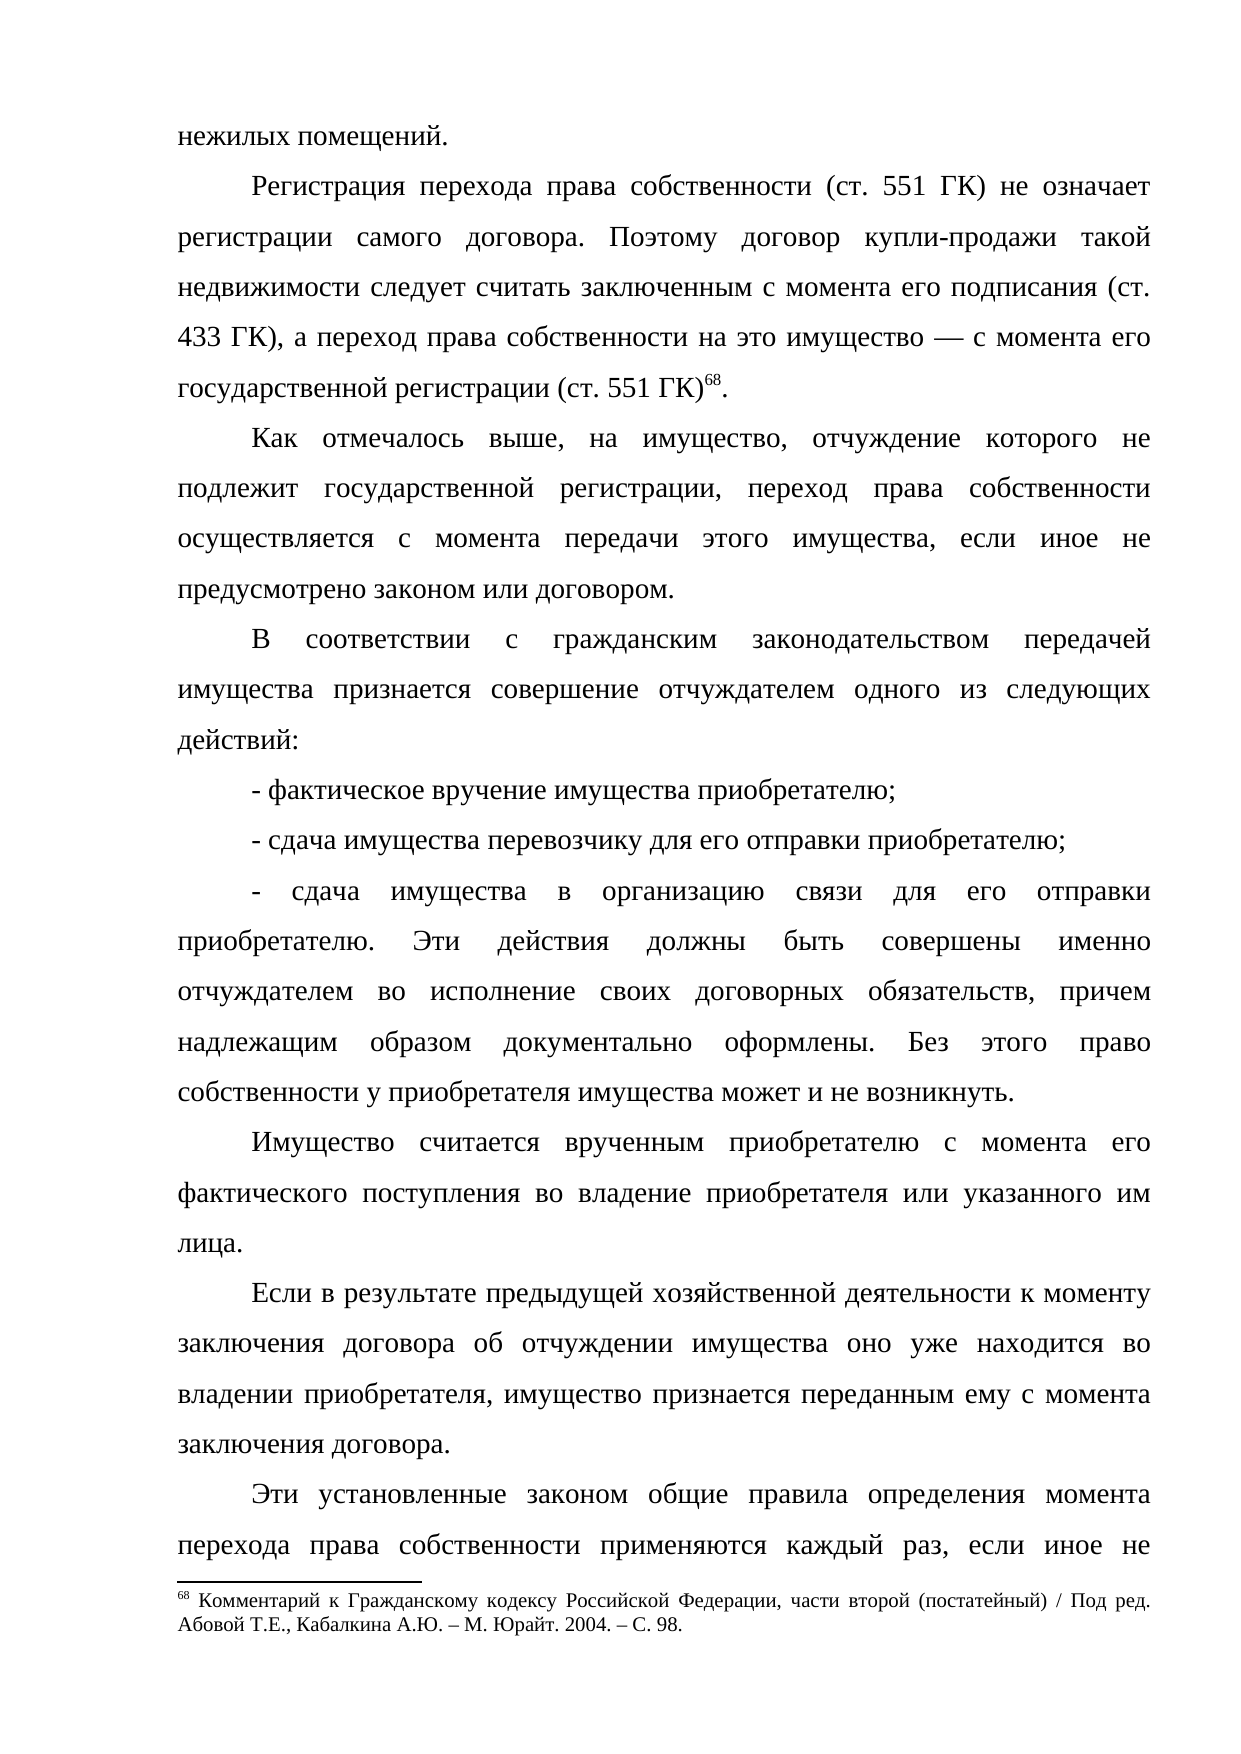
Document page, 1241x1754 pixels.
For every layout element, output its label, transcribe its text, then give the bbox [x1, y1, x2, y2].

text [177, 1477, 1152, 1560]
text Регистрация перехода права собственности (ст. 551 ГК) не означает регистрации самого договора. Поэтому договор купли-продажи такой недвижимости следует считать заключенным с момента его подписания (ст. 433 ГК), а переход права собственности на это имущество — с момента его государственной регистрации (ст. 551 ГК). [177, 168, 1152, 403]
text Имущество считается врученным приобретателю с момента его фактического поступления во владение приобретателя или указанного им лица. [177, 1124, 1152, 1258]
text - сдача имущества перевозчику для его отправки приобретателю; [177, 822, 1152, 856]
text В соответствии с гражданским законодательством передачей имущества признается совершение отчуждателем одного из следующих действий: [177, 621, 1152, 755]
text Как отмечалось выше, на имущество, отчуждение которого не подлежит государственной регистрации, переход права собственности осуществляется с момента передачи этого имущества, если иное не предусмотрено законом или договором. [177, 420, 1152, 604]
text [177, 118, 1152, 152]
text - сдача имущества в организацию связи для его отправки приобретателю. Эти действия должны быть совершены именно отчуждателем во исполнение своих договорных обязательств, причем надлежащим образом документально оформлены. Без этого право собственности у приобретателя имущества может и не возникнуть. [177, 873, 1152, 1108]
text Если в результате предыдущей хозяйственной деятельности к моменту заключения договора об отчуждении имущества оно уже находится во владении приобретателя, имущество признается переданным ему с момента заключения договора. [177, 1275, 1152, 1460]
text - фактическое вручение имущества приобретателю; [177, 772, 1152, 806]
